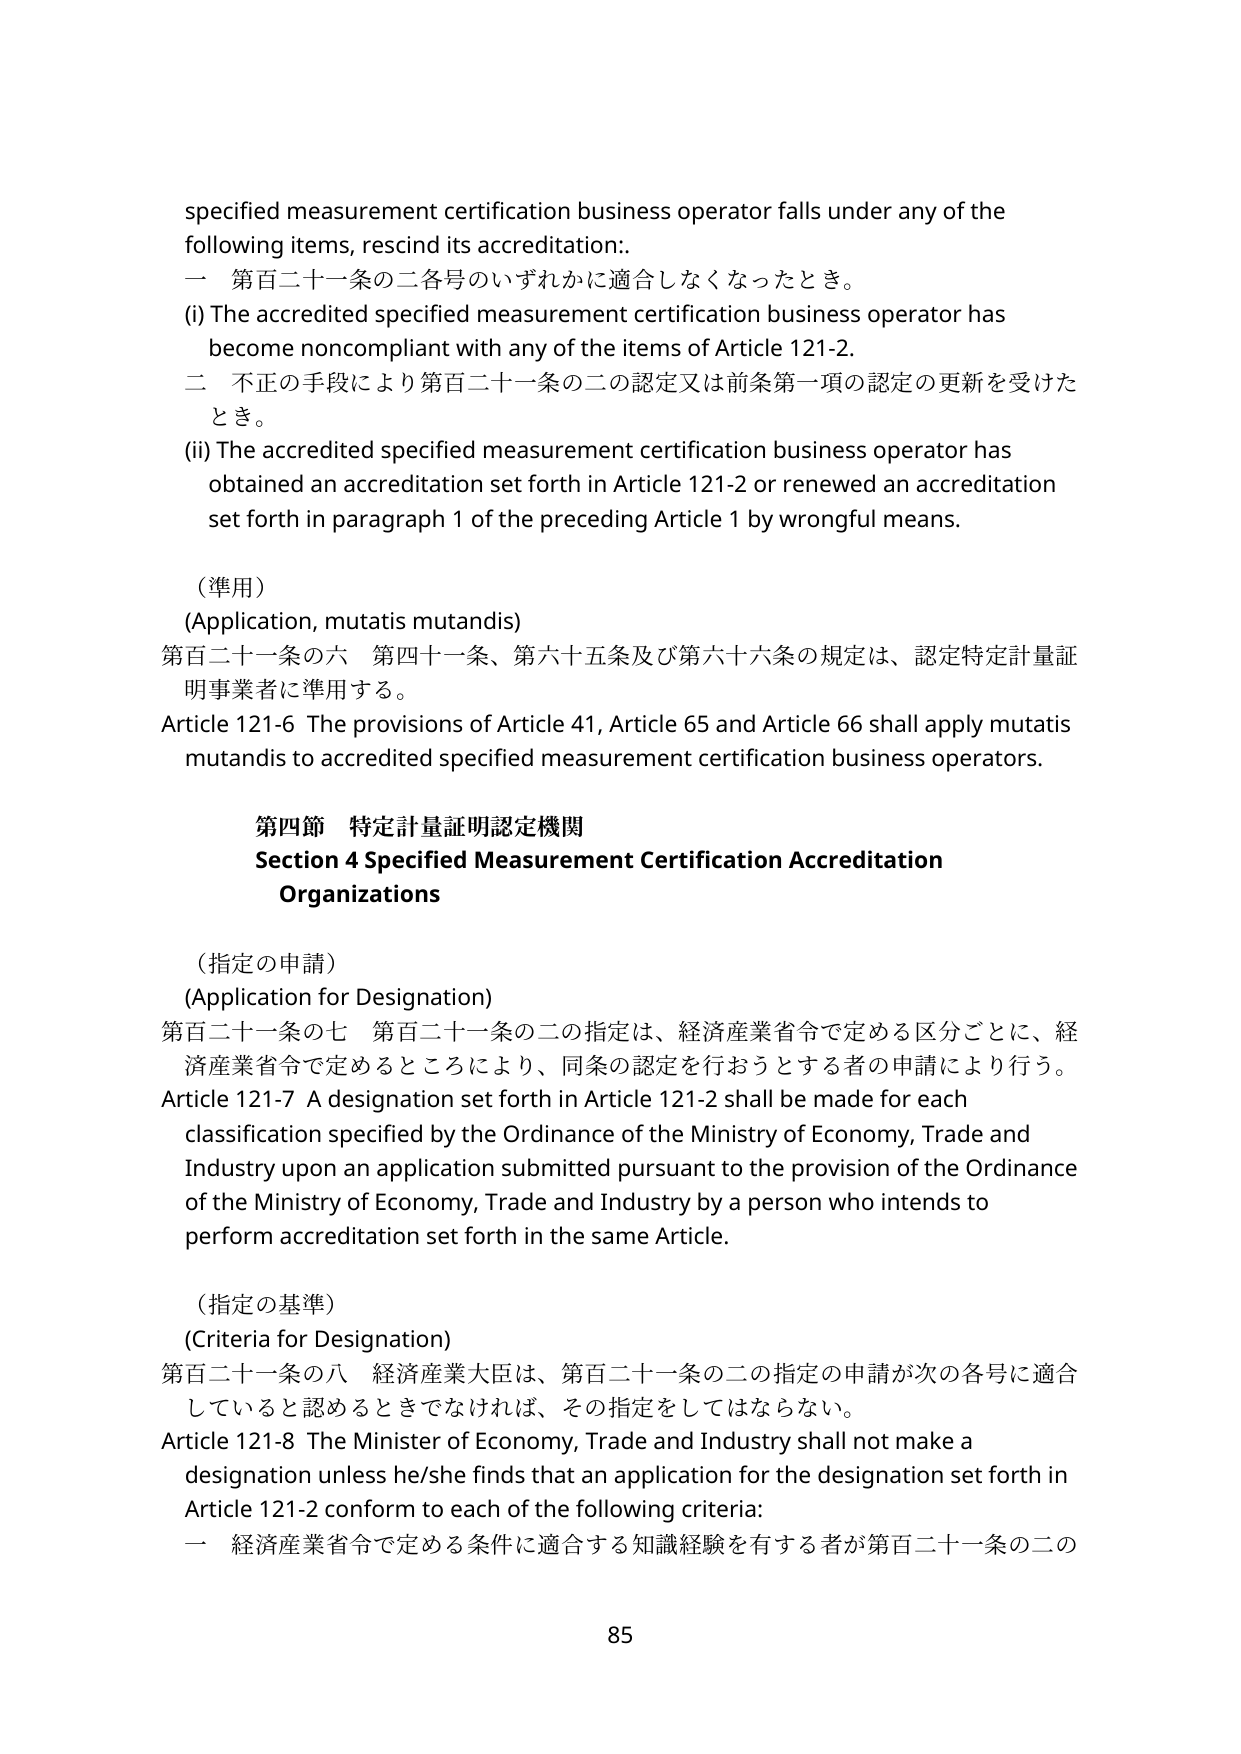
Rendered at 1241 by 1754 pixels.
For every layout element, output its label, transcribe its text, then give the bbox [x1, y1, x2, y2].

text 二 不正の手段により第百二十一条の二の認定又は前条第一項の認定の更新を受けたとき。 [184, 364, 1079, 433]
text 第四節 特定計量証明認定機関 [253, 809, 1079, 843]
text Article 121-7 A designation set forth in Article 121-2 shall be made for each classification specified by the Ordinance of the Ministry of Economy, Trade and Industry upon an application submitted pursuant to the provision of the Ordinance of the Ministry of Economy, Trade and Industry by a person who intends to perform accreditation set forth in the same Article. [161, 1082, 1079, 1253]
text (ii) The accredited specified measurement certification business operator has obtained an accreditation set forth in Article 121-2 or renewed an accreditation set forth in paragraph 1 of the preceding Article 1 by wrongful means. [184, 433, 1079, 535]
text Section 4 Specified Measurement Certification Accreditation Organizations [253, 843, 1079, 911]
text （準用） [184, 569, 1079, 604]
text 一 第百二十一条の二各号のいずれかに適合しなくなったとき。 [184, 262, 1079, 296]
text （指定の申請） [184, 945, 1079, 979]
text 第百二十一条の八 経済産業大臣は、第百二十一条の二の指定の申請が次の各号に適合していると認めるときでなければ、その指定をしてはならない。 [161, 1355, 1079, 1424]
text (Application for Designation) [184, 979, 1079, 1014]
text 第百二十一条の六 第四十一条、第六十五条及び第六十六条の規定は、認定特定計量証明事業者に準用する。 [161, 638, 1079, 706]
text (Criteria for Designation) [184, 1321, 1079, 1355]
text Article 121-6 The provisions of Article 41, Article 65 and Article 66 shall apply mutatis mutandis to accredited specified measurement certification business operators. [161, 706, 1079, 774]
text （指定の基準） [184, 1287, 1079, 1321]
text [184, 1526, 1079, 1560]
text (i) The accredited specified measurement certification business operator has become noncompliant with any of the items of Article 121-2. [184, 296, 1079, 364]
text Article 121-8 The Minister of Economy, Trade and Industry shall not make a designation unless he/she finds that an application for the designation set forth in Article 121-2 conform to each of the following criteria: [161, 1424, 1079, 1526]
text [161, 194, 1079, 262]
text (Application, mutatis mutandis) [184, 604, 1079, 638]
text 第百二十一条の七 第百二十一条の二の指定は、経済産業省令で定める区分ごとに、経済産業省令で定めるところにより、同条の認定を行おうとする者の申請により行う。 [161, 1014, 1079, 1082]
